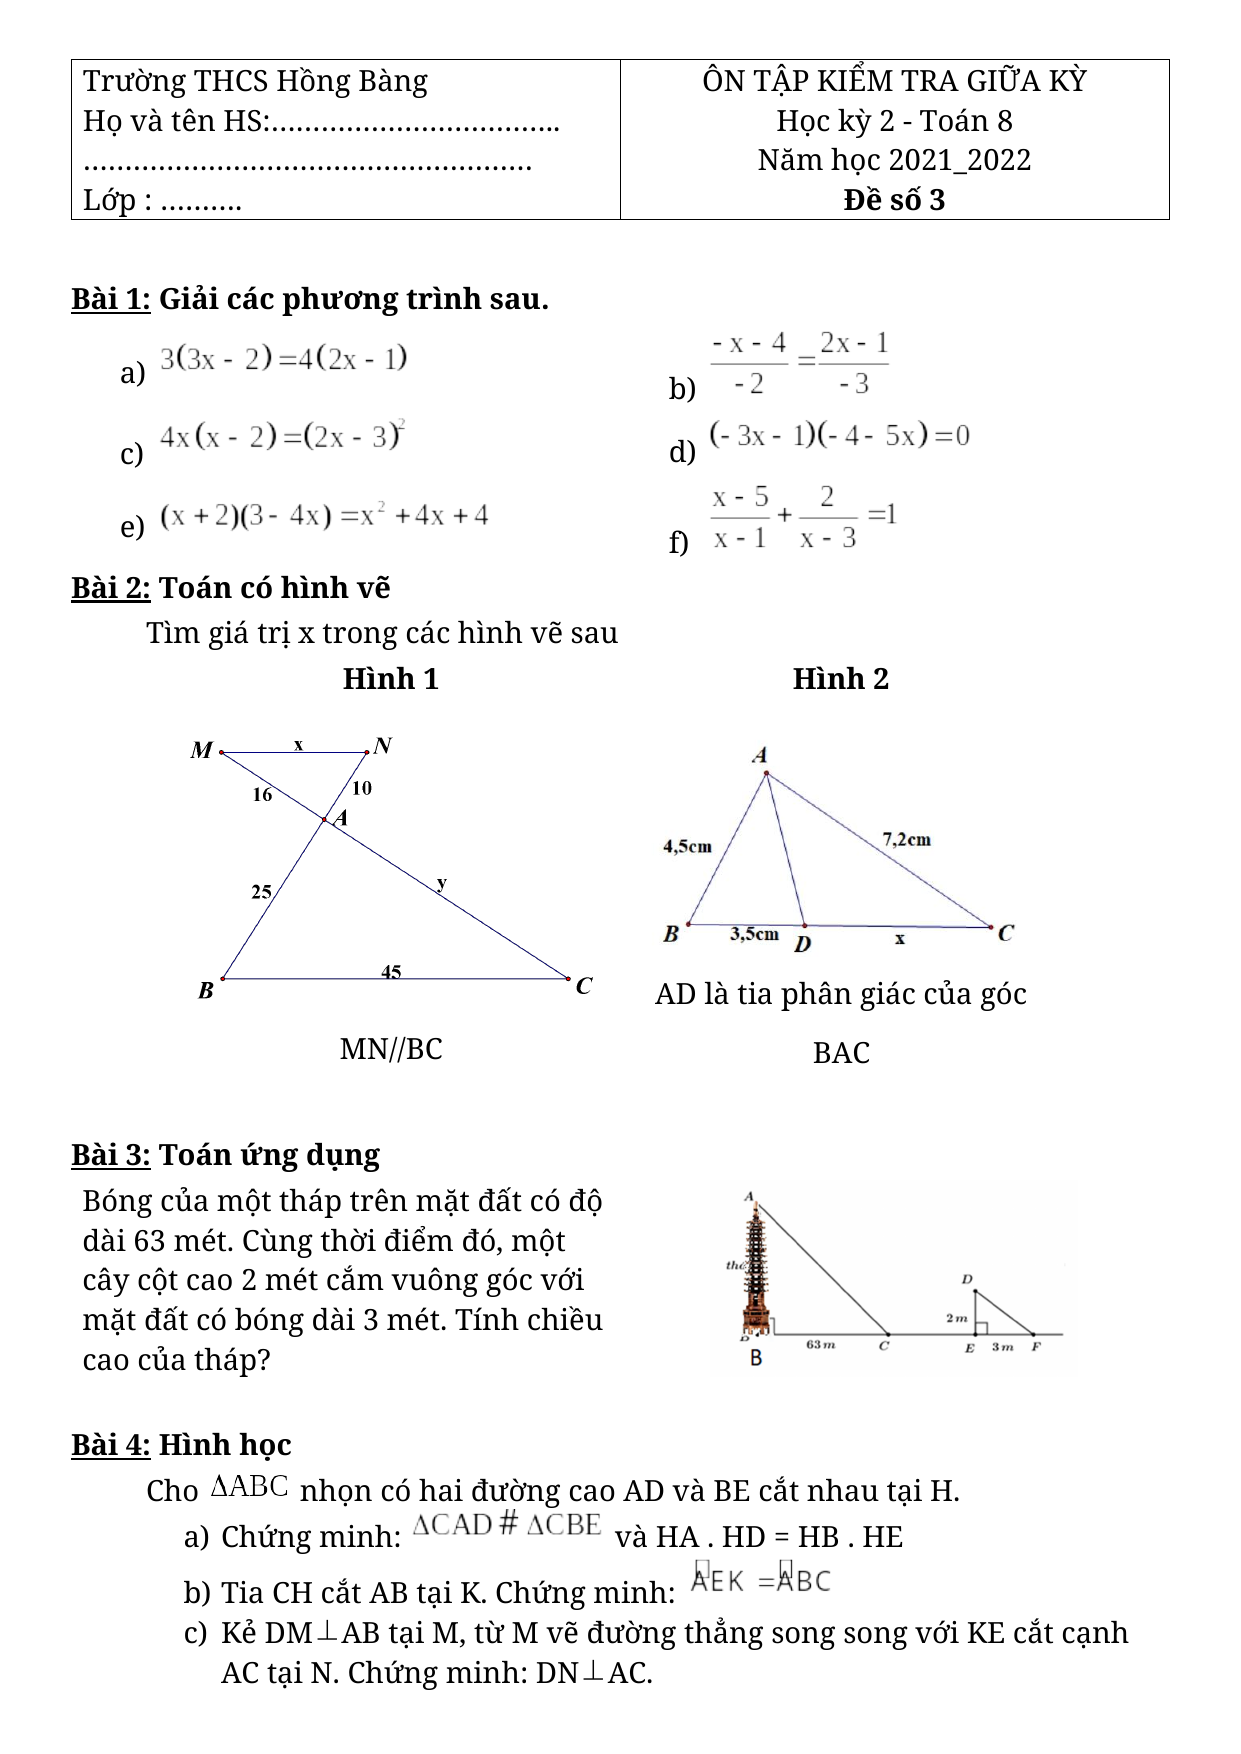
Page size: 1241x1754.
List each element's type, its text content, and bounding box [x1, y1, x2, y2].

table_header ÔN TẬP KIỂM TRA GIỮA KỲ [621, 60, 1169, 100]
text Cho nhọn có hai đường cao AD và BE cắt nhau tại H. [71, 1470, 1169, 1510]
table_cell Năm học 2021_2022 [621, 140, 1169, 179]
table_cell [71, 413, 620, 478]
text Tìm giá trị x trong các hình vẽ sau [71, 612, 1169, 652]
text Bài 2: Toán có hình vẽ [71, 567, 1169, 607]
table_cell Đề số 3 [621, 179, 1169, 219]
picture [579, 1654, 608, 1684]
table_header Hình 1 [170, 658, 612, 714]
table_header Trường THCS Hồng Bàng [72, 60, 620, 100]
table_cell Học kỳ 2 - Toán 8 [621, 100, 1169, 139]
table_header Hình 2 [613, 658, 1070, 714]
table_header [71, 324, 620, 413]
table_header [620, 324, 1168, 413]
table_header Bóng của một tháp trên mặt đất có độ dài 63 mét. Cùng thời điểm đó, một cây cột cao 2 mét cắm vuông góc với mặt đất có bóng dài 3 mét. Tính chiều cao của tháp? [71, 1180, 620, 1379]
table_cell ……………………………………………… [72, 140, 620, 179]
table_cell MN//BC [170, 715, 612, 1089]
table_cell [620, 413, 1168, 478]
picture [639, 714, 1044, 957]
picture [313, 1614, 342, 1644]
table_cell [71, 478, 620, 567]
table_cell AD là tia phân giác của góc BAC [613, 715, 1070, 1089]
table_cell [620, 478, 1168, 567]
text Bài 1: Giải các phương trình sau. [71, 278, 1169, 318]
text Bài 4: Hình học [71, 1424, 1169, 1464]
picture [181, 718, 604, 1012]
list Kẻ DMAB tại M, từ M vẽ đường thẳng song song với KE cắt cạnh AC tại N. Chứng minh: DNAC. [183, 1612, 1169, 1692]
table_cell Họ và tên HS:…………………………….. [72, 100, 620, 139]
table_cell Lớp : ………. [72, 179, 620, 219]
text Bài 3: Toán ứng dụng [71, 1135, 1169, 1174]
list Tia CH cắt AB tại K. Chứng minh: [183, 1556, 1169, 1612]
list Chứng minh: và HA . HD = HB . HE [183, 1510, 1169, 1556]
table_header [620, 1180, 1168, 1379]
picture [710, 1180, 1079, 1377]
